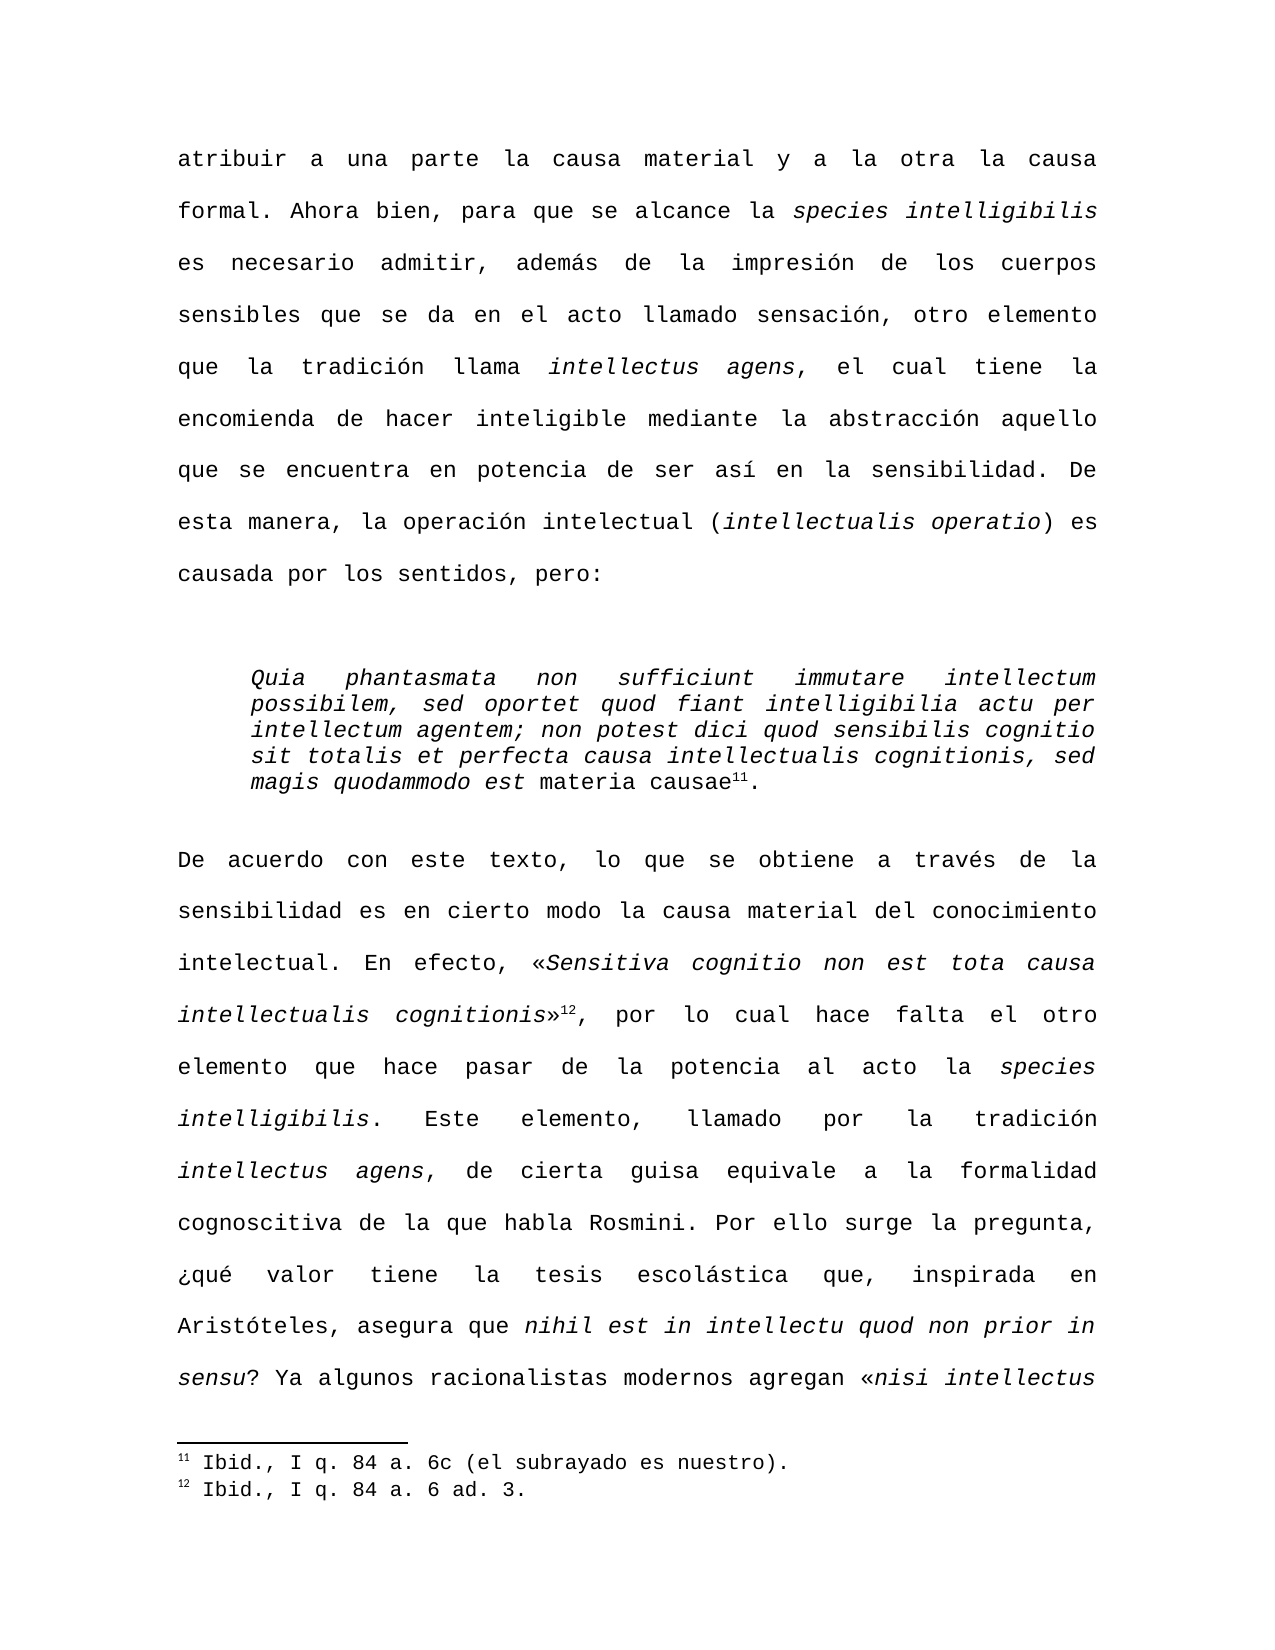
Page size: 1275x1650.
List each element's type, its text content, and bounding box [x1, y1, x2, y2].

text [177, 148, 1098, 588]
text Quia phantasmata non sufficiunt immutare intellectum possibilem, sed oportet quod fiant intelligibilia actu per intellectum agentem; non potest dici quod sensibilis cognitio sit totalis et perfecta causa intellectualis cognitionis, sed magis quodammodo est materia causae. [251, 666, 1098, 796]
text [177, 848, 1098, 1393]
